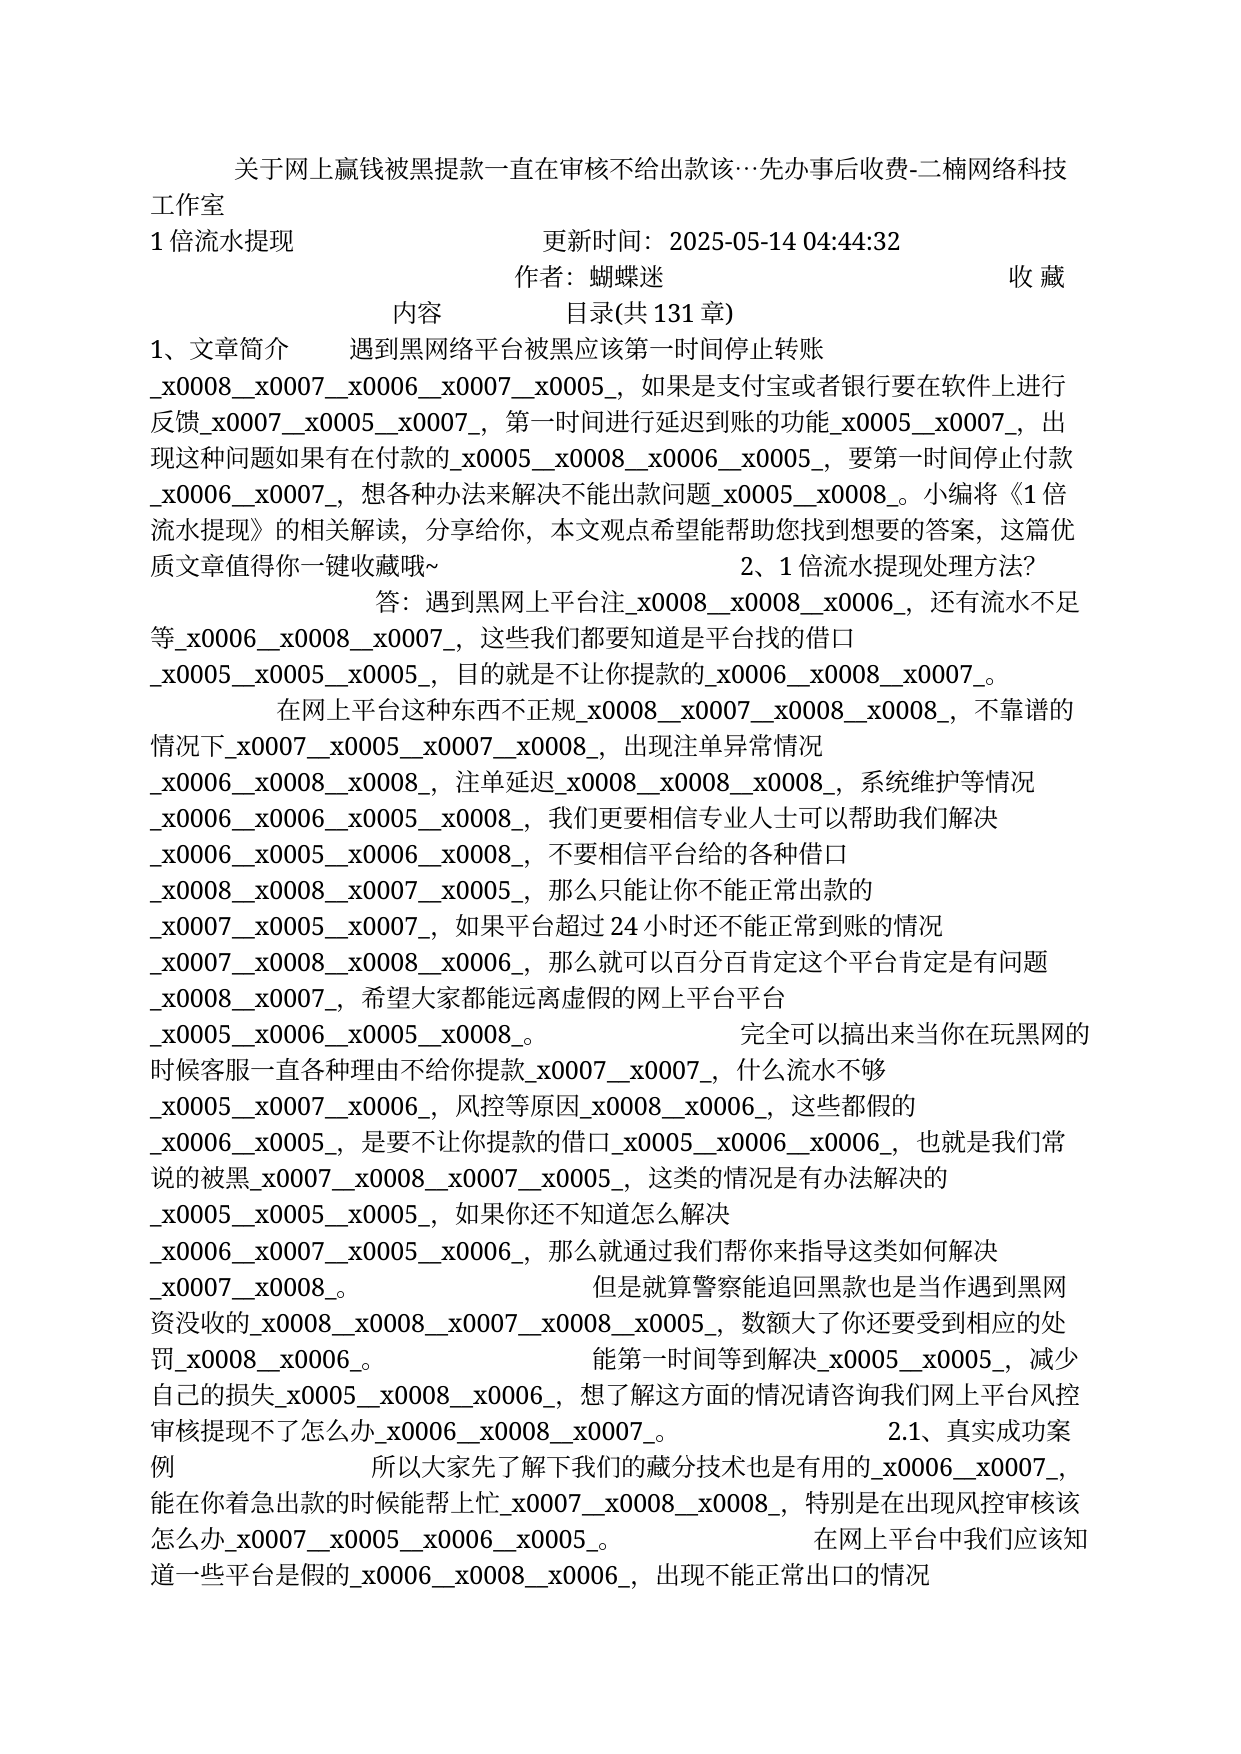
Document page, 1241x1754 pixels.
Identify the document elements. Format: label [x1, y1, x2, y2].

text [150, 150, 1090, 1592]
